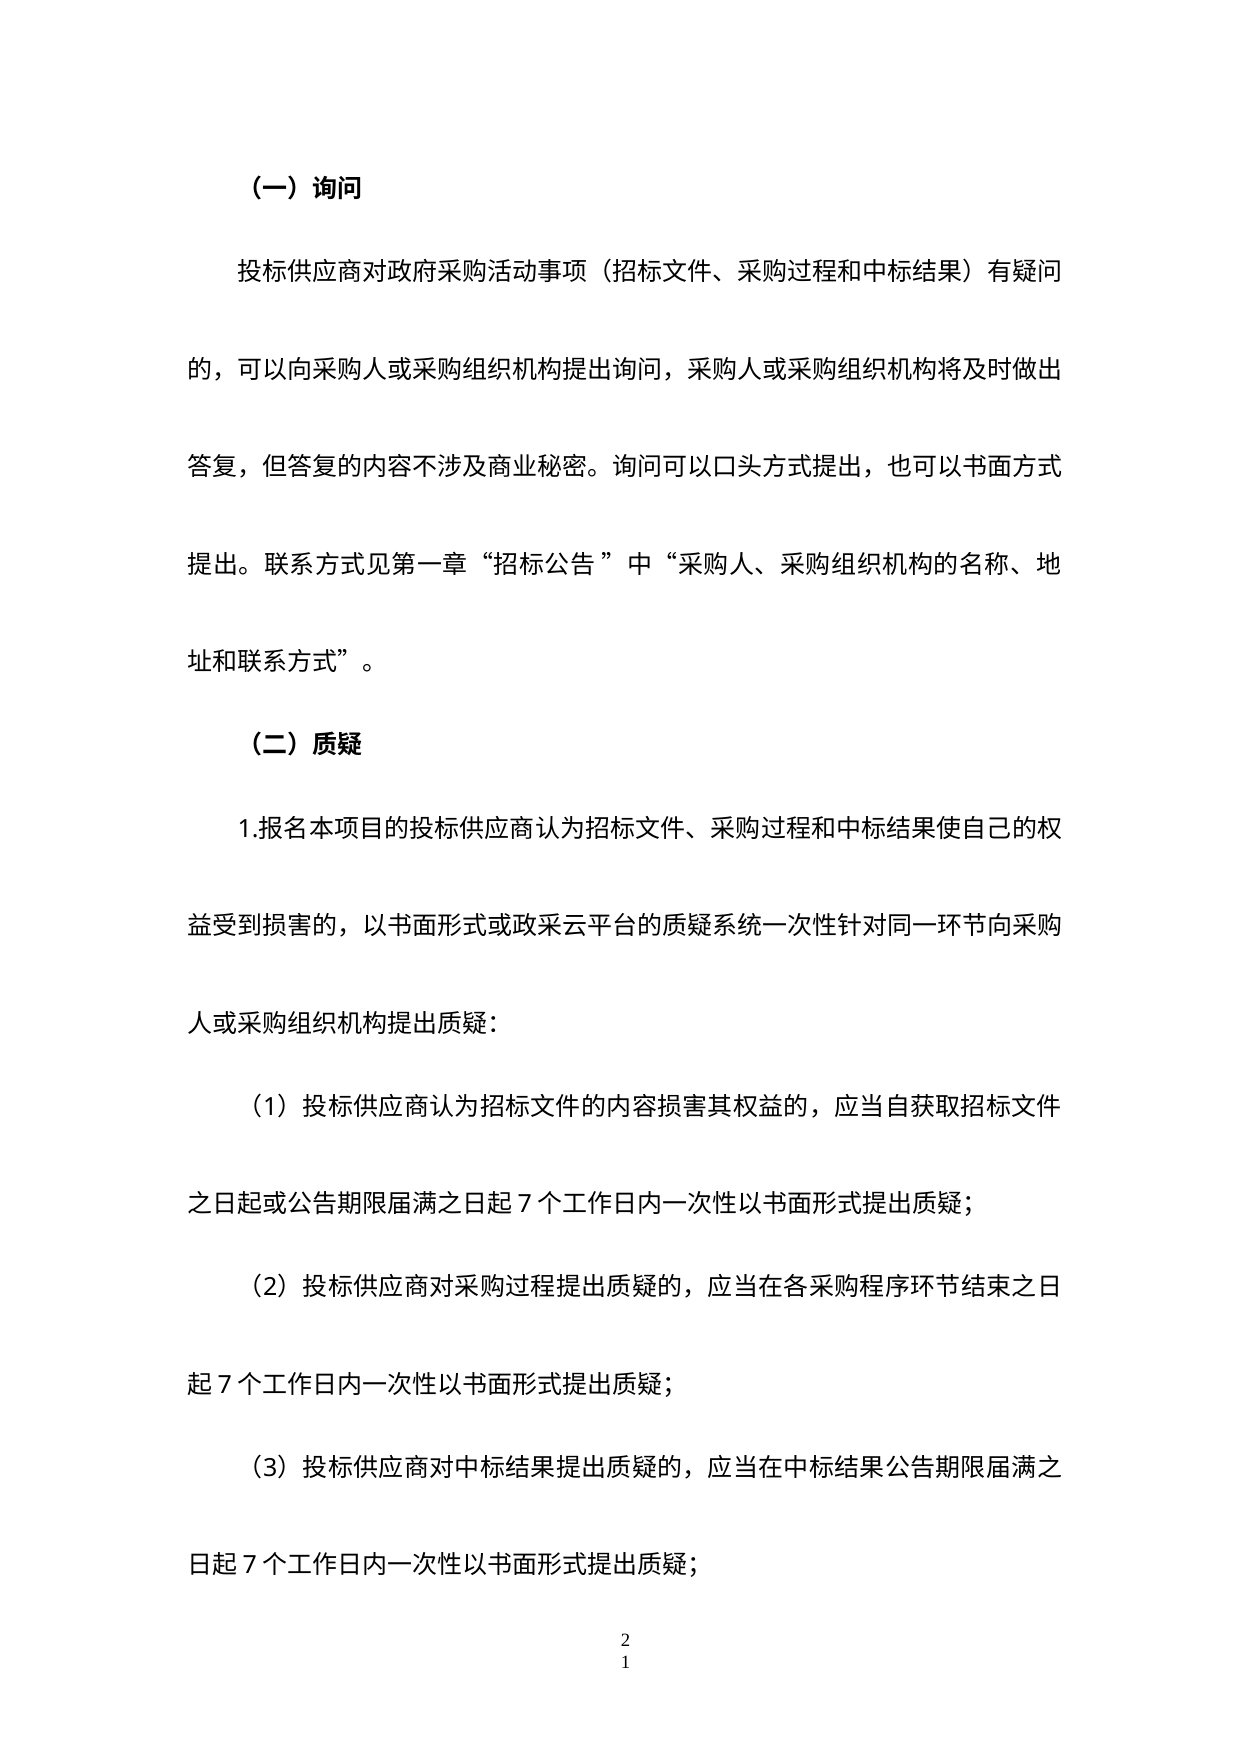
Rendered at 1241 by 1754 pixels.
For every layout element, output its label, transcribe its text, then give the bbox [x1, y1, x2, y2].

text （二）质疑 [187, 711, 1063, 776]
text （1）投标供应商认为招标文件的内容损害其权益的，应当自获取招标文件之日起或公告期限届满之日起7个工作日内一次性以书面形式提出质疑； [187, 1072, 1063, 1234]
text （一）询问 [187, 154, 1063, 219]
text （2）投标供应商对采购过程提出质疑的，应当在各采购程序环节结束之日起7个工作日内一次性以书面形式提出质疑； [187, 1252, 1063, 1415]
text 1.报名本项目的投标供应商认为招标文件、采购过程和中标结果使自己的权益受到损害的，以书面形式或政采云平台的质疑系统一次性针对同一环节向采购人或采购组织机构提出质疑： [187, 794, 1063, 1054]
text 投标供应商对政府采购活动事项（招标文件、采购过程和中标结果）有疑问的，可以向采购人或采购组织机构提出询问，采购人或采购组织机构将及时做出答复，但答复的内容不涉及商业秘密。询问可以口头方式提出，也可以书面方式提出。联系方式见第一章“招标公告 ”中“采购人、采购组织机构的名称、地址和联系方式”。 [187, 237, 1063, 692]
text （3）投标供应商对中标结果提出质疑的，应当在中标结果公告期限届满之日起7个工作日内一次性以书面形式提出质疑； [187, 1433, 1063, 1596]
